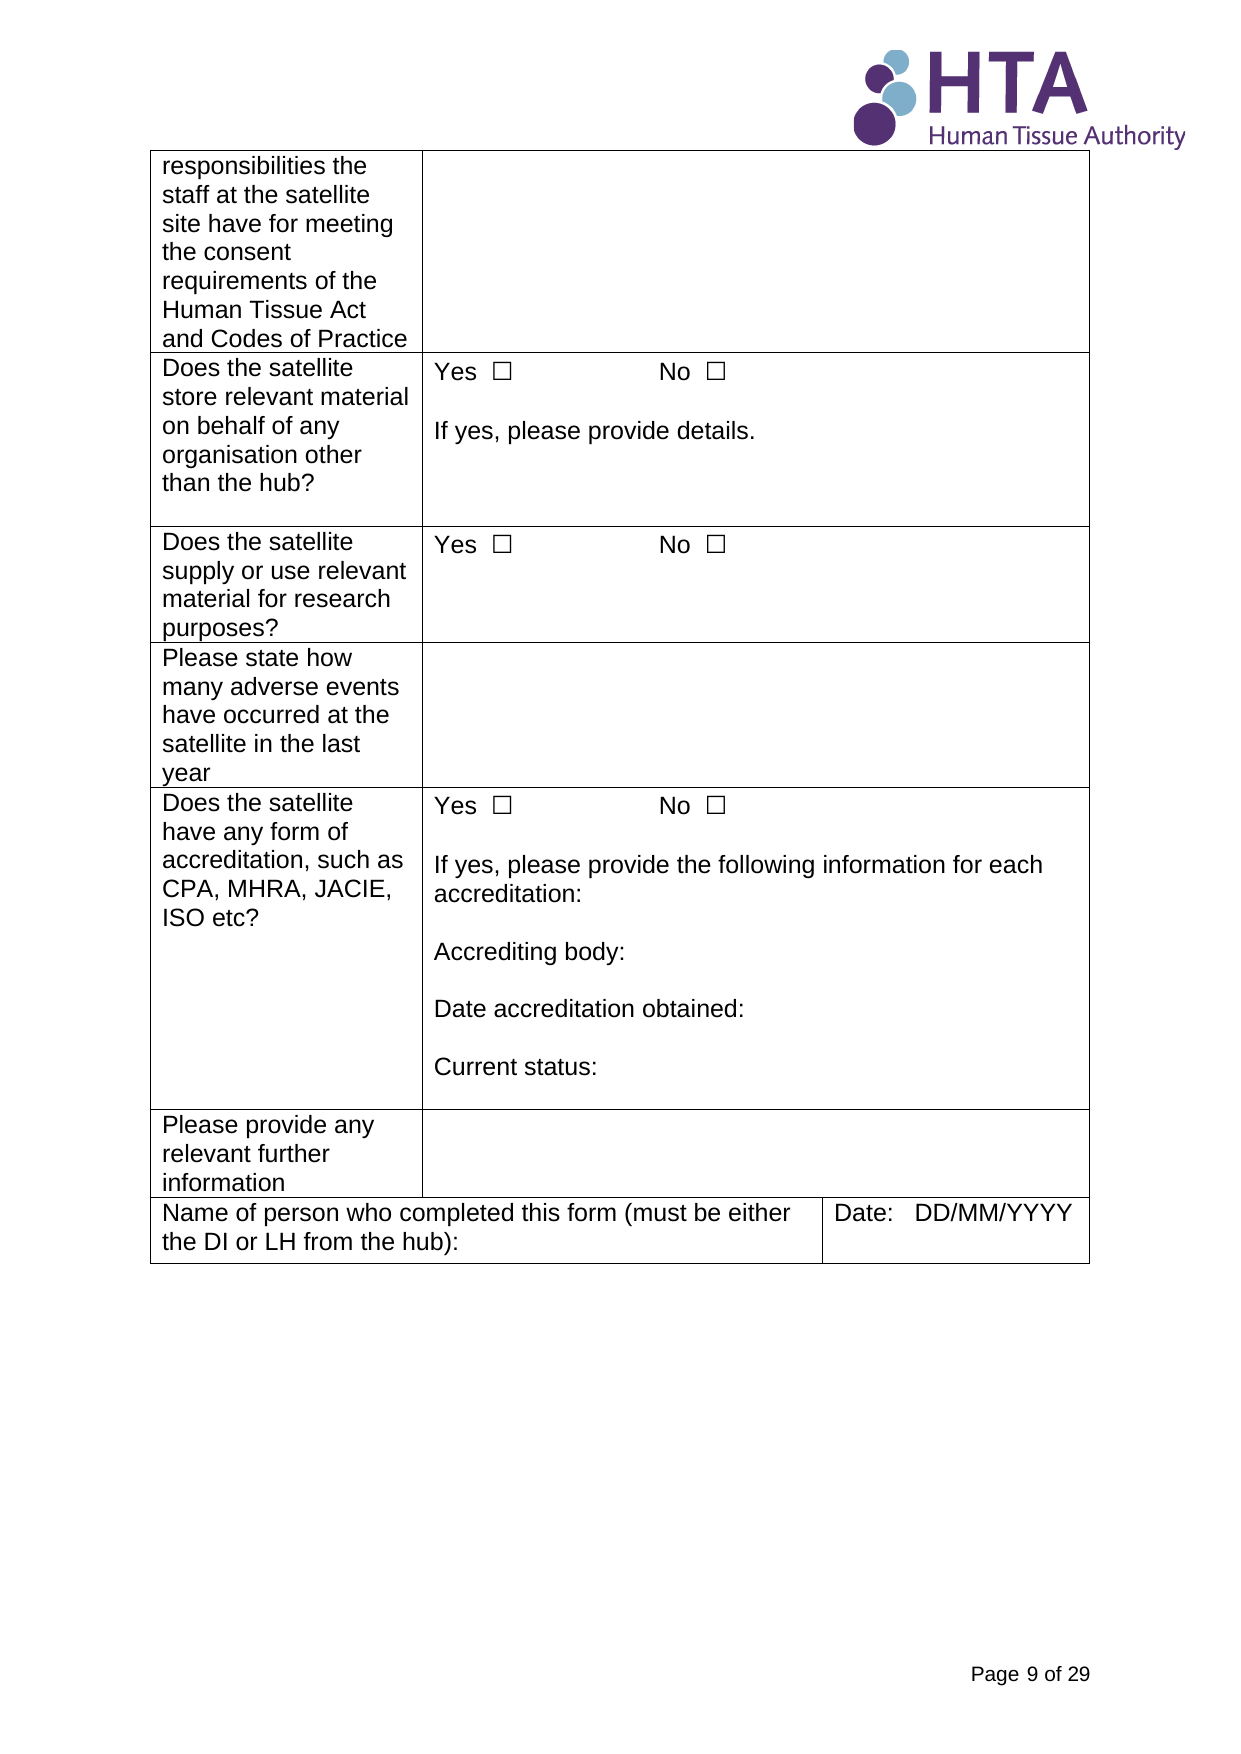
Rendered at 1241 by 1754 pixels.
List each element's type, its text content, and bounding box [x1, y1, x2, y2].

table_cell Please state how many adverse events have occurred at the satellite in the last year [151, 643, 422, 787]
table_cell Does the satellite supply or use relevant material for research purposes? [151, 527, 422, 642]
table_cell [423, 151, 1089, 352]
table_cell Name of person who completed this form (must be either the DI or LH from the hub): [151, 1198, 822, 1262]
table_cell [423, 643, 1089, 787]
table_cell [423, 1110, 1089, 1197]
table_cell Does the satellite have any form of accreditation, such as CPA, MHRA, JACIE, ISO etc? [151, 788, 422, 1109]
table_cell Yes No [423, 527, 1089, 642]
table_cell Yes No If yes, please provide details. [423, 353, 1089, 526]
picture [853, 50, 1185, 150]
table_cell Yes No If yes, please provide the following information for each accreditation: Accrediting body: Date accreditation obtained: Current status: [423, 788, 1089, 1109]
table_cell Date: DD/MM/YYYY [823, 1198, 1089, 1262]
table_cell Does the satellite store relevant material on behalf of any organisation other than the hub? [151, 353, 422, 526]
table_cell Please provide any relevant further information [151, 1110, 422, 1197]
